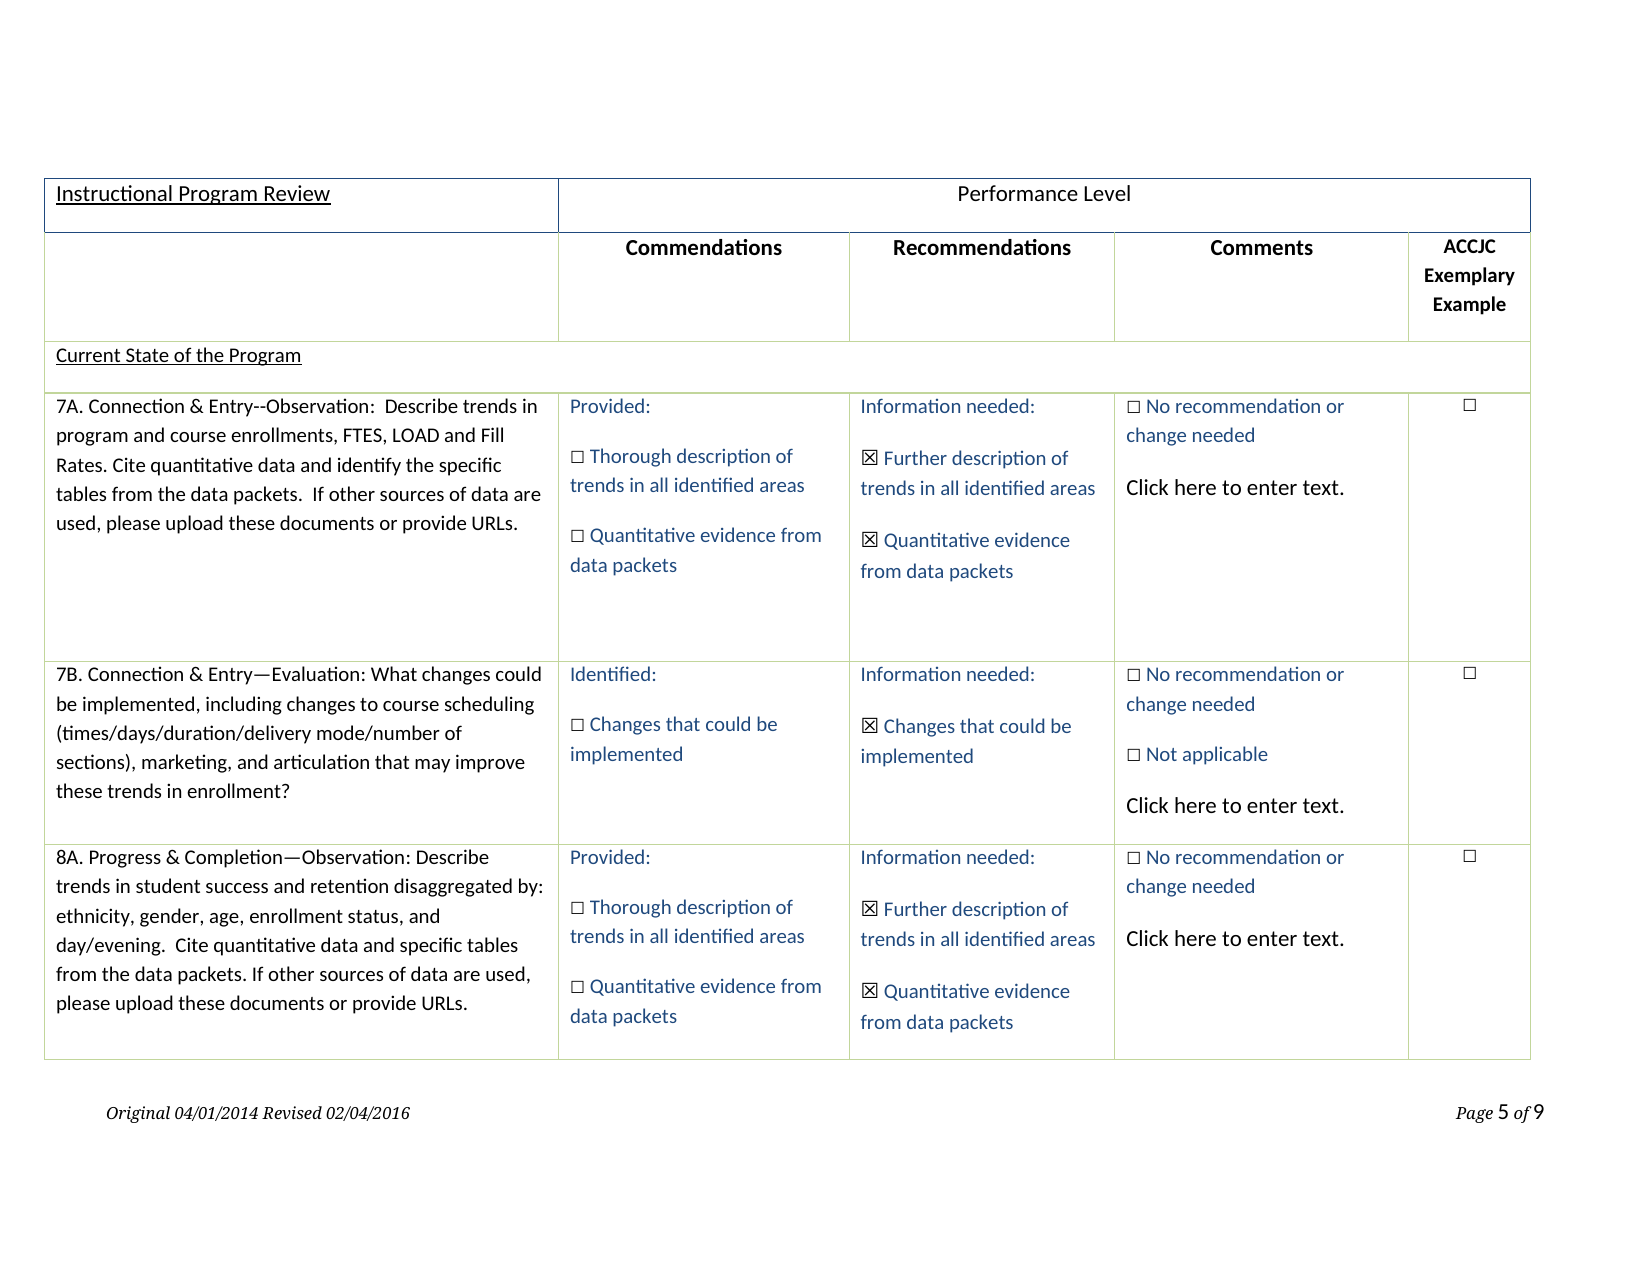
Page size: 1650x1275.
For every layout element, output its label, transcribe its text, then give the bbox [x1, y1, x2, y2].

table_cell Current State of the Program [45, 342, 1530, 392]
table_cell No recommendation or change needed [1115, 394, 1408, 661]
table_cell Comments [1115, 233, 1408, 341]
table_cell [1115, 845, 1408, 1059]
table_cell 7B. Connection & Entry—Evaluation: What changes could be implemented, including changes to course scheduling (times/days/duration/delivery mode/number of sections), marketing, and articulation that may improve these trends in enrollment? [45, 662, 558, 843]
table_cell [559, 845, 849, 1059]
table_header Instructional Program Review [45, 179, 558, 232]
table_cell 7A. Connection & Entry--Observation: Describe trends in program and course enrollments, FTES, LOAD and Fill Rates. Cite quantitative data and identify the specific tables from the data packets. If other sources of data are used, please upload these documents or provide URLs. [45, 394, 558, 661]
table_cell [1409, 845, 1530, 1059]
table_cell Identified: Changes that could be implemented [559, 662, 849, 843]
table_cell Commendations [559, 233, 849, 341]
table_cell Information needed: Further description of trends in all identified areas Quantitative evidence from data packets [850, 394, 1114, 661]
table_cell Information needed: Changes that could be implemented [850, 662, 1114, 843]
table_cell [1409, 394, 1530, 661]
table_cell [45, 233, 558, 341]
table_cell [850, 845, 1114, 1059]
table_cell ACCJC Exemplary Example [1409, 233, 1530, 341]
table_cell Provided: Thorough description of trends in all identified areas Quantitative evidence from data packets [559, 394, 849, 661]
table_header Performance Level [559, 179, 1530, 232]
table_cell [1409, 662, 1530, 843]
table_cell No recommendation or change needed Not applicable [1115, 662, 1408, 843]
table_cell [45, 845, 558, 1059]
table_cell Recommendations [850, 233, 1114, 341]
